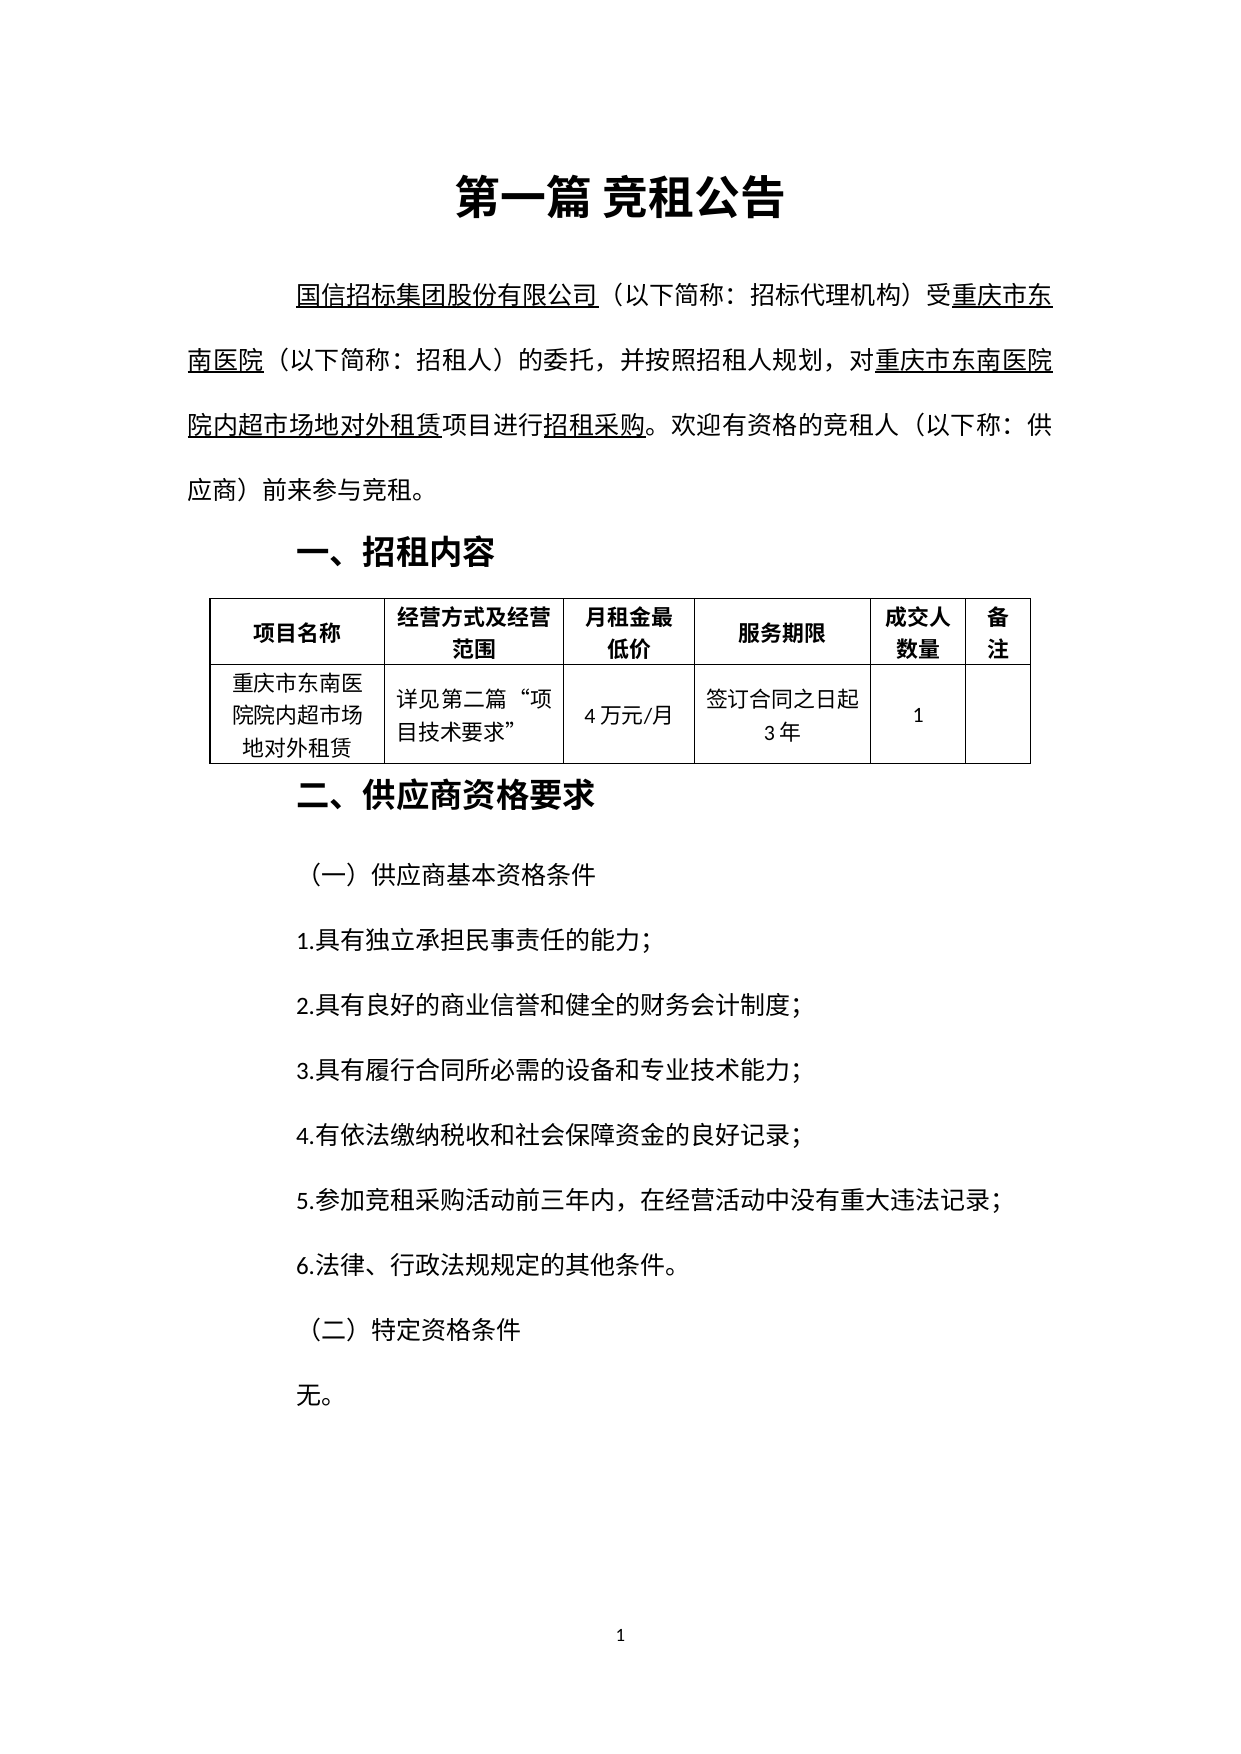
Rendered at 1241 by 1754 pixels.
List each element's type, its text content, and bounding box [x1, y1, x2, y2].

subtitle 二、供应商资格要求 [187, 769, 1053, 817]
text （二）特定资格条件 [187, 1296, 1053, 1361]
table_cell 重庆市东南医院院内超市场地对外租赁 [211, 665, 384, 763]
table_header 项目名称 [211, 599, 384, 664]
text 国信招标集团股份有限公司（以下简称：招标代理机构）受重庆市东南医院（以下简称：招租人）的委托，并按照招租人规划，对重庆市东南医院院内超市场地对外租赁项目进行招租采购。欢迎有资格的竞租人（以下称：供应商）前来参与竞租。 [187, 261, 1053, 521]
table_header 成交人数量 [871, 599, 965, 664]
text 2.具有良好的商业信誉和健全的财务会计制度； [187, 971, 1053, 1036]
table_header 备注 [966, 599, 1030, 664]
table_cell 详见第二篇“项目技术要求” [385, 665, 563, 763]
subtitle 第一篇 竞租公告 [187, 161, 1053, 228]
text 4.有依法缴纳税收和社会保障资金的良好记录； [187, 1101, 1053, 1166]
text 3.具有履行合同所必需的设备和专业技术能力； [187, 1036, 1053, 1101]
text 无。 [187, 1361, 1053, 1426]
text 1.具有独立承担民事责任的能力； [187, 906, 1053, 971]
table_header 服务期限 [695, 599, 870, 664]
table_header 月租金最低价 [564, 599, 694, 664]
table_cell 1 [871, 665, 965, 763]
table_header 经营方式及经营范围 [385, 599, 563, 664]
subtitle 一、招租内容 [187, 526, 1053, 574]
text （一）供应商基本资格条件 [187, 841, 1053, 906]
table_cell 4万元/月 [564, 665, 694, 763]
text 5.参加竞租采购活动前三年内，在经营活动中没有重大违法记录； [187, 1166, 1053, 1231]
text 6.法律、行政法规规定的其他条件。 [187, 1231, 1053, 1296]
table_cell [966, 665, 1030, 763]
table_cell 签订合同之日起3年 [695, 665, 870, 763]
